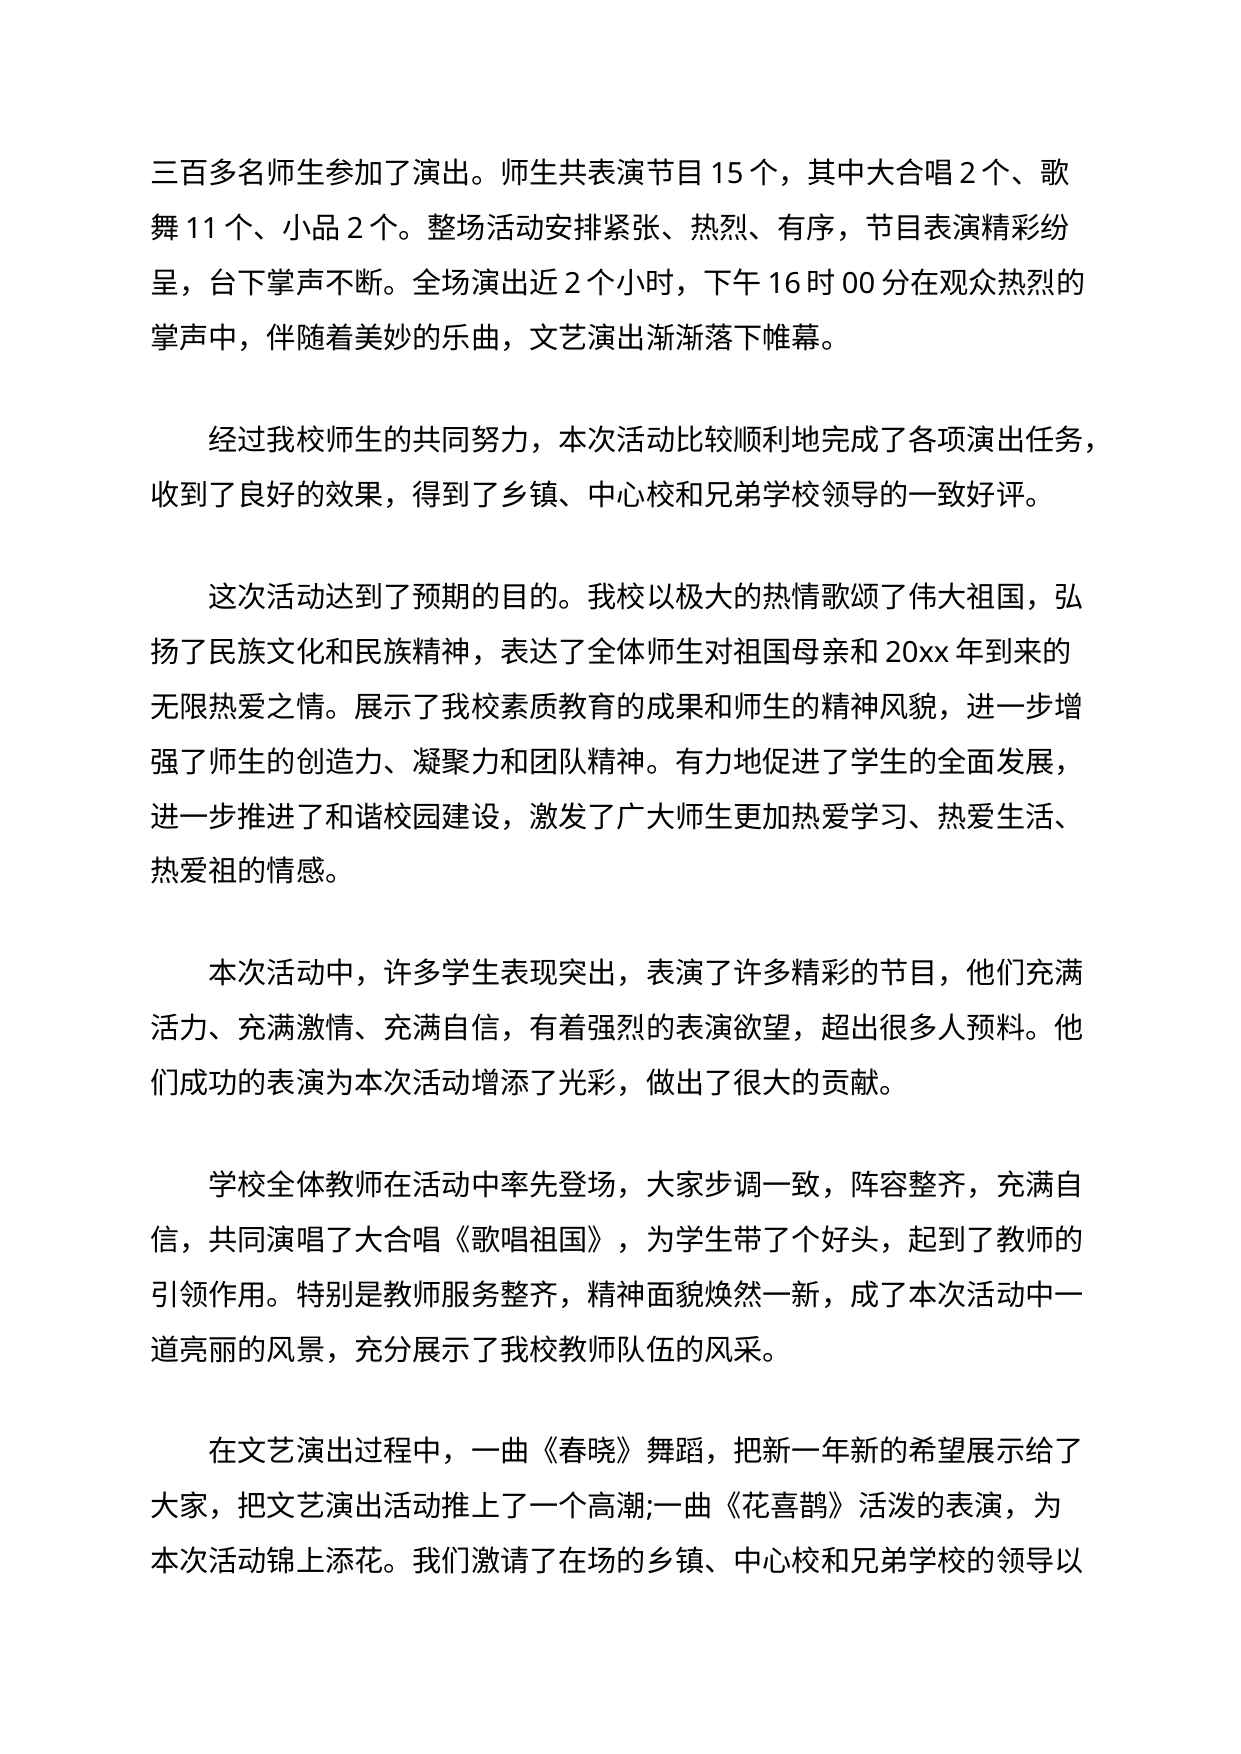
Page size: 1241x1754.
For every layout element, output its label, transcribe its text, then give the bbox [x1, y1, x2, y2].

text 本次活动中，许多学生表现突出，表演了许多精彩的节目，他们充满活力、充满激情、充满自信，有着强烈的表演欲望，超出很多人预料。他们成功的表演为本次活动增添了光彩，做出了很大的贡献。 [150, 950, 1090, 1102]
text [150, 150, 1090, 357]
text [150, 1428, 1090, 1580]
text 这次活动达到了预期的目的。我校以极大的热情歌颂了伟大祖国，弘扬了民族文化和民族精神，表达了全体师生对祖国母亲和20xx年到来的无限热爱之情。展示了我校素质教育的成果和师生的精神风貌，进一步增强了师生的创造力、凝聚力和团队精神。有力地促进了学生的全面发展，进一步推进了和谐校园建设，激发了广大师生更加热爱学习、热爱生活、热爱祖的情感。 [150, 573, 1090, 890]
text 经过我校师生的共同努力，本次活动比较顺利地完成了各项演出任务，收到了良好的效果，得到了乡镇、中心校和兄弟学校领导的一致好评。 [150, 417, 1090, 514]
text 学校全体教师在活动中率先登场，大家步调一致，阵容整齐，充满自信，共同演唱了大合唱《歌唱祖国》，为学生带了个好头，起到了教师的引领作用。特别是教师服务整齐，精神面貌焕然一新，成了本次活动中一道亮丽的风景，充分展示了我校教师队伍的风采。 [150, 1161, 1090, 1368]
